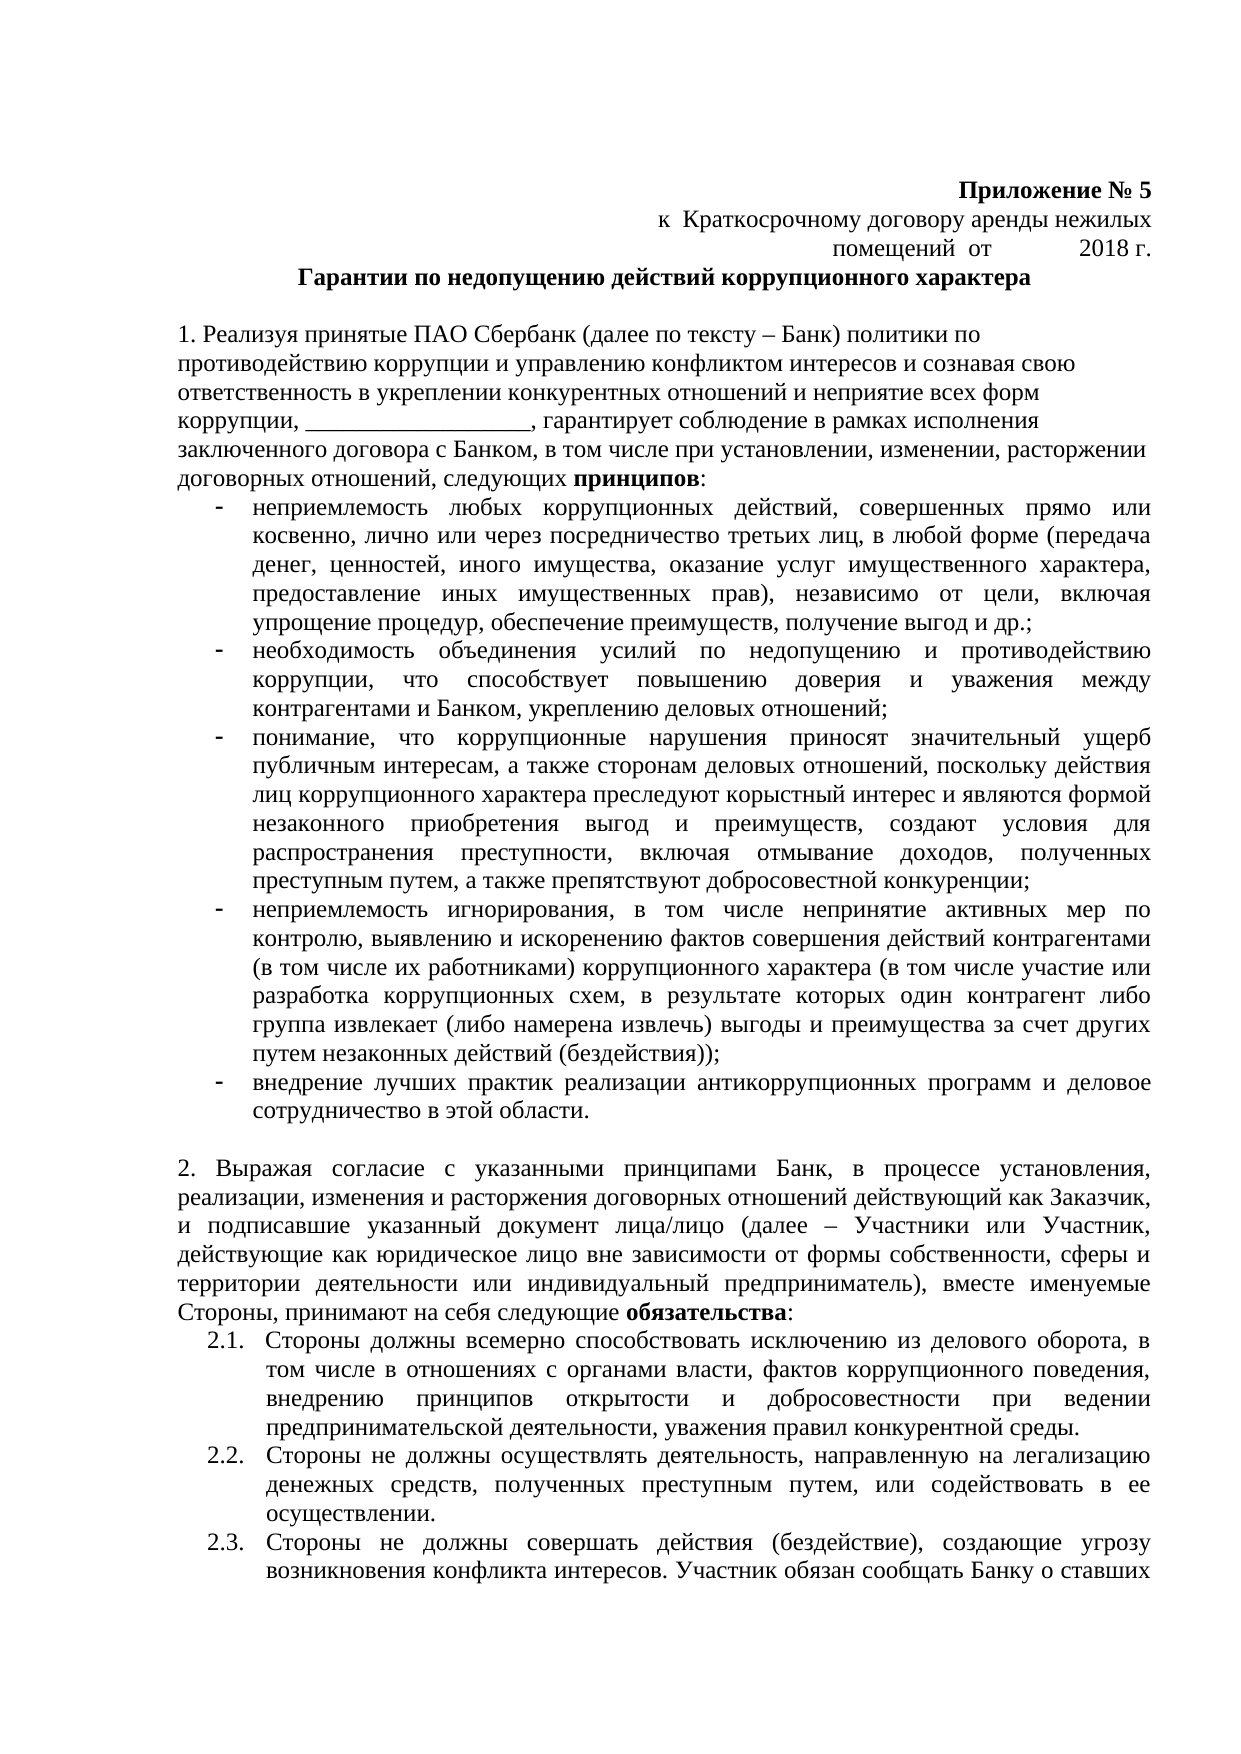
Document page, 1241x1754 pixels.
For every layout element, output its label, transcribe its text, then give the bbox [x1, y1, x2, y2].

list необходимость объединения усилий по недопущению и противодействию коррупции, что способствует повышению доверия и уважения между контрагентами и Банком, укреплению деловых отношений; [215, 636, 1152, 722]
text Приложение № 5 [325, 176, 1152, 204]
text Гарантии по недопущению действий коррупционного характера [177, 262, 1152, 291]
text 2.2. Стороны не должны осуществлять деятельность, направленную на легализацию денежных средств, полученных преступным путем, или содействовать в ее осуществлении. [207, 1441, 1152, 1527]
list неприемлемость любых коррупционных действий, совершенных прямо или косвенно, лично или через посредничество третьих лиц, в любой форме (передача денег, ценностей, иного имущества, оказание услуг имущественного характера, предоставление иных имущественных прав), независимо от цели, включая упрощение процедур, обеспечение преимуществ, получение выгод и др.; [215, 492, 1152, 636]
list неприемлемость игнорирования, в том числе непринятие активных мер по контролю, выявлению и искоренению фактов совершения действий контрагентами (в том числе их работниками) коррупционного характера (в том числе участие или разработка коррупционных схем, в результате которых один контрагент либо группа извлекает (либо намерена извлечь) выгоды и преимущества за счет других путем незаконных действий (бездействия)); [215, 894, 1152, 1067]
text 1. Реализуя принятые ПАО Сбербанк (далее по тексту – Банк) политики по противодействию коррупции и управлению конфликтом интересов и сознавая свою ответственность в укреплении конкурентных отношений и неприятие всех форм коррупции, __________________, гарантирует соблюдение в рамках исполнения заключенного договора с Банком, в том числе при установлении, изменении, расторжении договорных отношений, следующих принципов: [177, 319, 1152, 492]
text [207, 1527, 1152, 1584]
text помещений от 2018 г. [177, 233, 1152, 262]
text 2. Выражая согласие с указанными принципами Банк, в процессе установления, реализации, изменения и расторжения договорных отношений действующий как Заказчик, и подписавшие указанный документ лица/лицо (далее – Участники или Участник, действующие как юридическое лицо вне зависимости от формы собственности, сферы и территории деятельности или индивидуальный предприниматель), вместе именуемые Стороны, принимают на себя следующие обязательства: [177, 1153, 1152, 1326]
text 2.1. Стороны должны всемерно способствовать исключению из делового оборота, в том числе в отношениях с органами власти, фактов коррупционного поведения, внедрению принципов открытости и добросовестности при ведении предпринимательской деятельности, уважения правил конкурентной среды. [207, 1326, 1152, 1441]
list понимание, что коррупционные нарушения приносят значительный ущерб публичным интересам, а также сторонам деловых отношений, поскольку действия лиц коррупционного характера преследуют корыстный интерес и являются формой незаконного приобретения выгод и преимуществ, создают условия для распространения преступности, включая отмывание доходов, полученных преступным путем, а также препятствуют добросовестной конкуренции; [215, 722, 1152, 894]
list внедрение лучших практик реализации антикоррупционных программ и деловое сотрудничество в этой области. [215, 1067, 1152, 1124]
text к Краткосрочному договору аренды нежилых [177, 204, 1152, 233]
